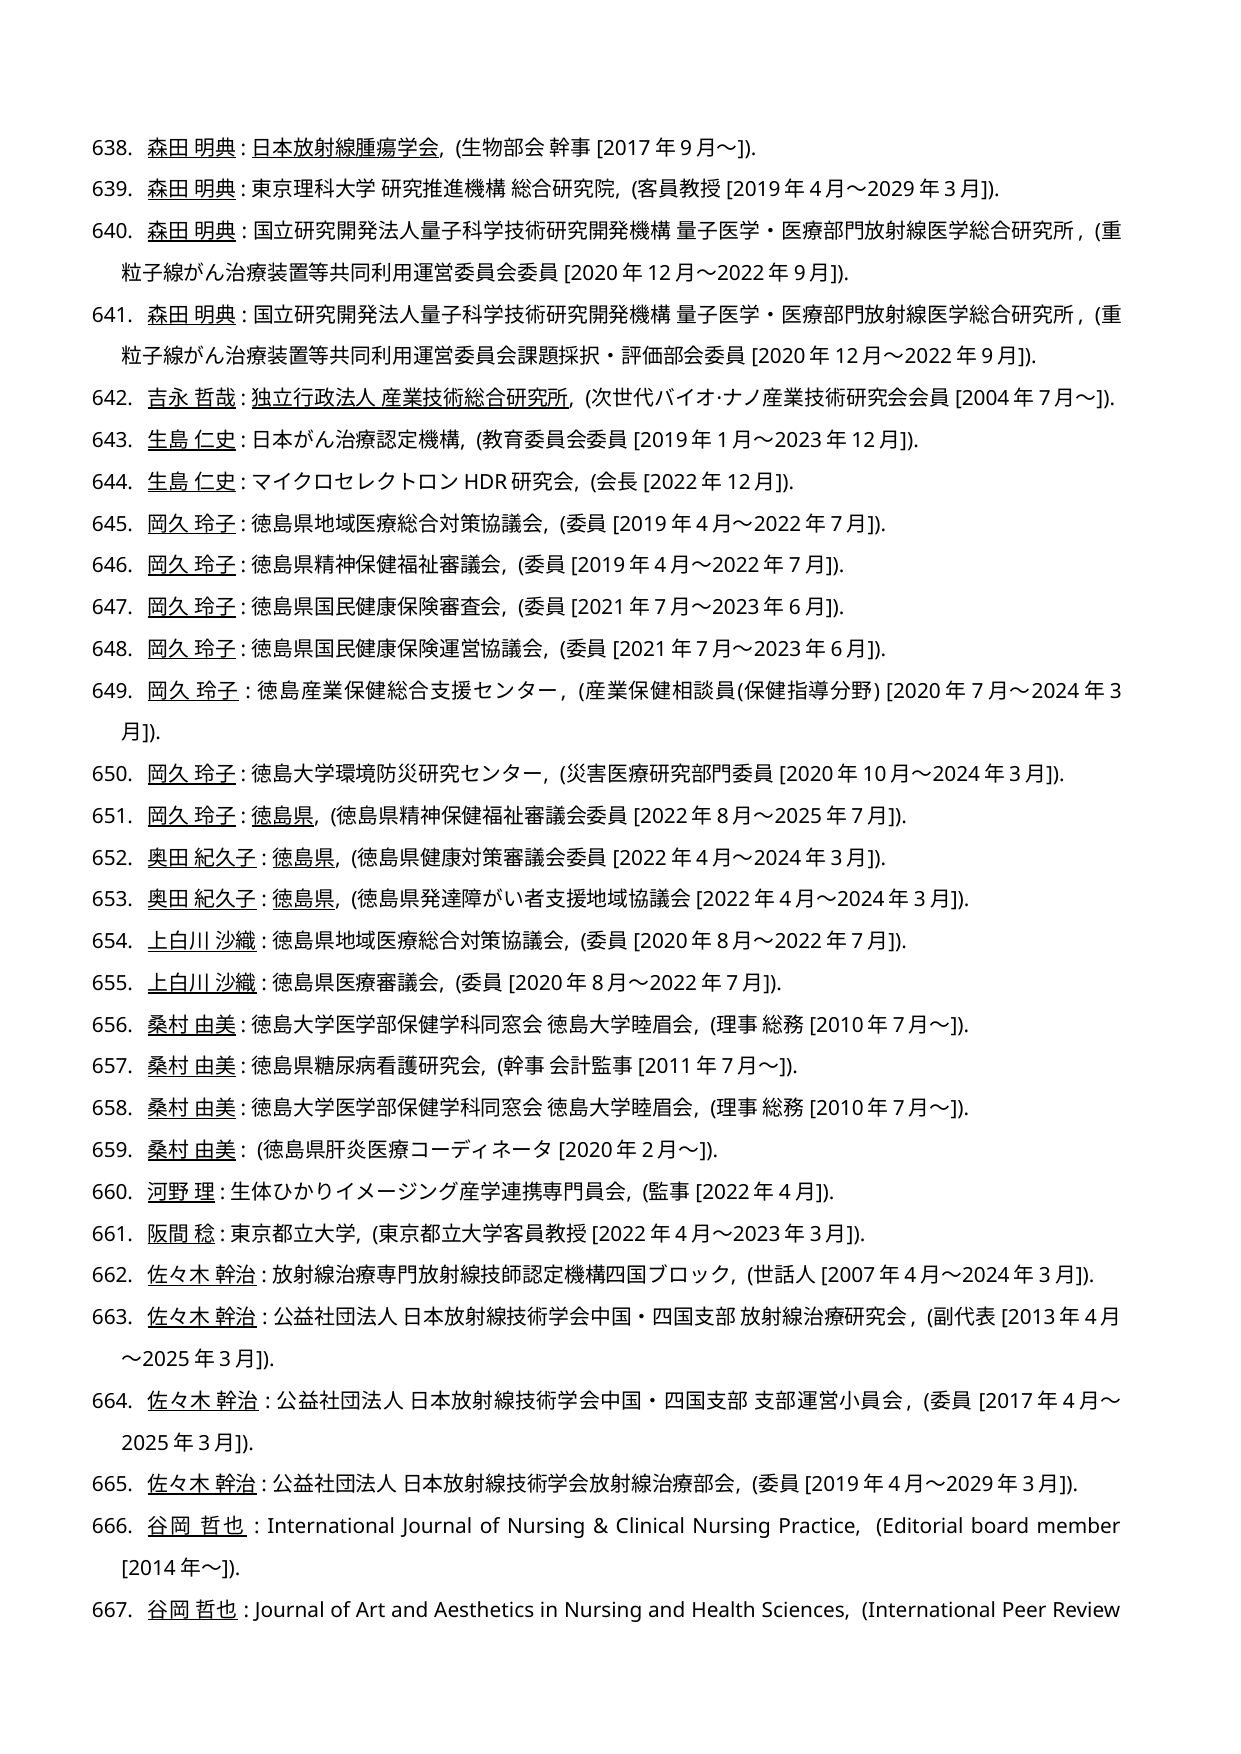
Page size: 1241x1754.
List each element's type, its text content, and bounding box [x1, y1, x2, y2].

list 森田 明典 : 日本放射線腫瘍学会, (生物部会 幹事 [2017年9月〜]). [92, 125, 1122, 167]
list 河野 理 : 生体ひかりイメージング産学連携専門員会, (監事 [2022年4月]). [92, 1169, 1122, 1211]
list 吉永 哲哉 : 独立行政法人 産業技術総合研究所, (次世代バイオ·ナノ産業技術研究会会員 [2004年7月〜]). [92, 376, 1122, 417]
list 佐々木 幹治 : 公益社団法人 日本放射線技術学会中国・四国支部 支部運営小員会, (委員 [2017年4月〜2025年3月]). [92, 1378, 1122, 1462]
list 桑村 由美 : (徳島県肝炎医療コーディネータ [2020年2月〜]). [92, 1128, 1122, 1169]
list 岡久 玲子 : 徳島県地域医療総合対策協議会, (委員 [2019年4月〜2022年7月]). [92, 501, 1122, 543]
list 岡久 玲子 : 徳島県国民健康保険運営協議会, (委員 [2021年7月〜2023年6月]). [92, 626, 1122, 668]
list 上白川 沙織 : 徳島県医療審議会, (委員 [2020年8月〜2022年7月]). [92, 961, 1122, 1002]
list 生島 仁史 : 日本がん治療認定機構, (教育委員会委員 [2019年1月〜2023年12月]). [92, 417, 1122, 459]
list 上白川 沙織 : 徳島県地域医療総合対策協議会, (委員 [2020年8月〜2022年7月]). [92, 919, 1122, 961]
list 岡久 玲子 : 徳島大学環境防災研究センター, (災害医療研究部門委員 [2020年10月〜2024年3月]). [92, 752, 1122, 793]
list 桑村 由美 : 徳島県糖尿病看護研究会, (幹事 会計監事 [2011年7月〜]). [92, 1044, 1122, 1086]
list 桑村 由美 : 徳島大学医学部保健学科同窓会 徳島大学睦眉会, (理事 総務 [2010年7月〜]). [92, 1002, 1122, 1044]
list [92, 1587, 1122, 1629]
list 奥田 紀久子 : 徳島県, (徳島県健康対策審議会委員 [2022年4月〜2024年3月]). [92, 835, 1122, 877]
list 佐々木 幹治 : 公益社団法人 日本放射線技術学会放射線治療部会, (委員 [2019年4月〜2029年3月]). [92, 1462, 1122, 1503]
list 谷岡 哲也 : International Journal of Nursing & Clinical Nursing Practice, (Editorial board member [2014年〜]). [92, 1503, 1122, 1587]
list 岡久 玲子 : 徳島産業保健総合支援センター, (産業保健相談員(保健指導分野) [2020年7月〜2024年3月]). [92, 668, 1122, 752]
list 森田 明典 : 東京理科大学 研究推進機構 総合研究院, (客員教授 [2019年4月〜2029年3月]). [92, 167, 1122, 209]
list 奥田 紀久子 : 徳島県, (徳島県発達障がい者支援地域協議会 [2022年4月〜2024年3月]). [92, 877, 1122, 919]
list 森田 明典 : 国立研究開発法人量子科学技術研究開発機構 量子医学・医療部門放射線医学総合研究所, (重粒子線がん治療装置等共同利用運営委員会委員 [2020年12月〜2022年9月]). [92, 209, 1122, 292]
list 桑村 由美 : 徳島大学医学部保健学科同窓会 徳島大学睦眉会, (理事 総務 [2010年7月〜]). [92, 1086, 1122, 1128]
list 生島 仁史 : マイクロセレクトロンHDR研究会, (会長 [2022年12月]). [92, 459, 1122, 501]
list 佐々木 幹治 : 放射線治療専門放射線技師認定機構四国ブロック, (世話人 [2007年4月〜2024年3月]). [92, 1253, 1122, 1295]
list 森田 明典 : 国立研究開発法人量子科学技術研究開発機構 量子医学・医療部門放射線医学総合研究所, (重粒子線がん治療装置等共同利用運営委員会課題採択・評価部会委員 [2020年12月〜2022年9月]). [92, 292, 1122, 376]
list 岡久 玲子 : 徳島県, (徳島県精神保健福祉審議会委員 [2022年8月〜2025年7月]). [92, 793, 1122, 835]
list 佐々木 幹治 : 公益社団法人 日本放射線技術学会中国・四国支部 放射線治療研究会, (副代表 [2013年4月〜2025年3月]). [92, 1295, 1122, 1378]
list 阪間 稔 : 東京都立大学, (東京都立大学客員教授 [2022年4月〜2023年3月]). [92, 1211, 1122, 1253]
list 岡久 玲子 : 徳島県精神保健福祉審議会, (委員 [2019年4月〜2022年7月]). [92, 543, 1122, 584]
list 岡久 玲子 : 徳島県国民健康保険審査会, (委員 [2021年7月〜2023年6月]). [92, 584, 1122, 626]
